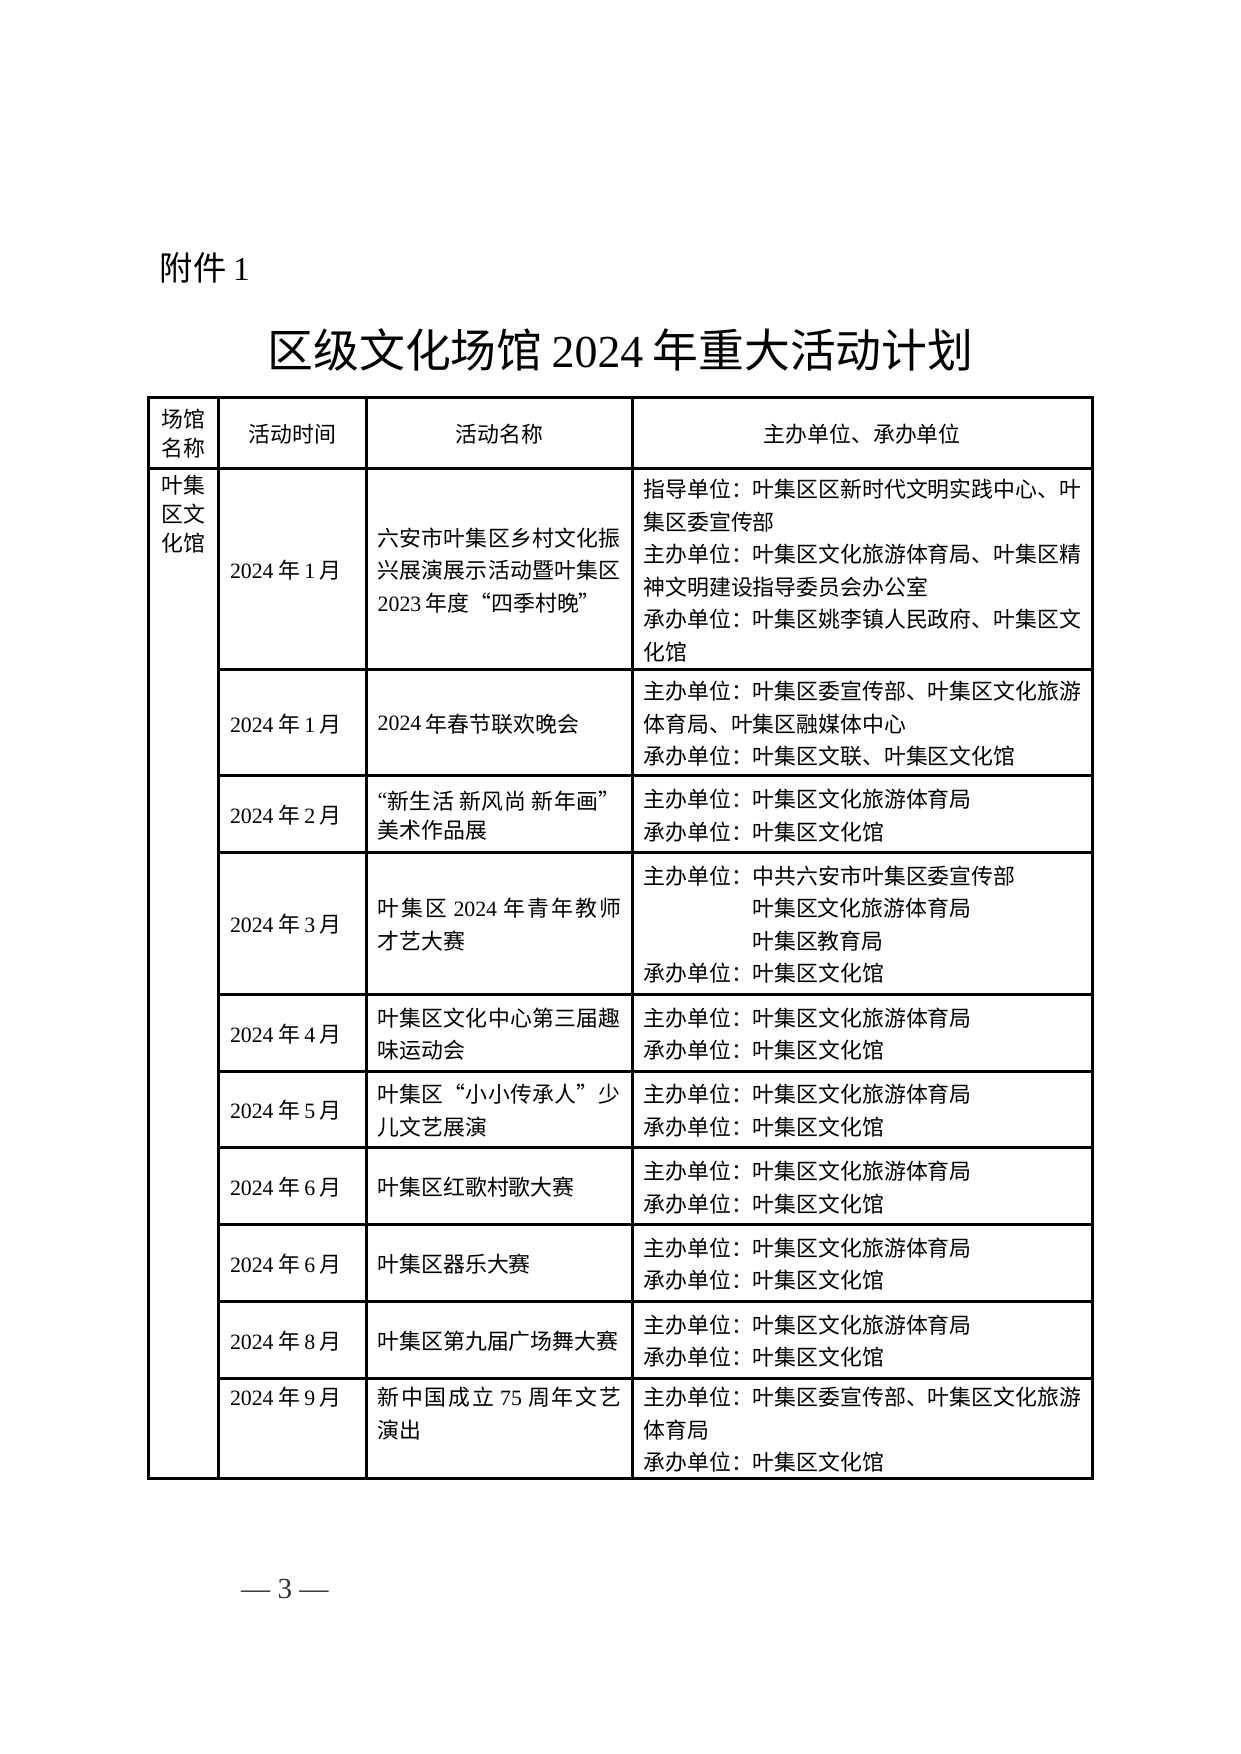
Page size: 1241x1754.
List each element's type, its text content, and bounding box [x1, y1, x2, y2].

table_cell 主办单位：叶集区文化旅游体育局 承办单位：叶集区文化馆 [634, 1303, 1091, 1377]
table_cell 2024年9月 [220, 1380, 365, 1477]
table_header 场馆名称 [150, 399, 217, 467]
table_cell 叶集区“小小传承人”少儿文艺展演 [368, 1073, 631, 1146]
table_cell 2024年1月 [220, 671, 365, 774]
table_cell 叶集区红歌村歌大赛 [368, 1149, 631, 1223]
table_cell 2024年5月 [220, 1073, 365, 1146]
table_cell 主办单位：叶集区文化旅游体育局 承办单位：叶集区文化馆 [634, 996, 1091, 1069]
table_header 主办单位、承办单位 [634, 399, 1091, 467]
table_cell 主办单位：叶集区委宣传部、叶集区文化旅游体育局 承办单位：叶集区文化馆 [634, 1380, 1091, 1477]
text 区级文化场馆2024年重大活动计划 [159, 299, 1081, 396]
table_cell 2024年6月 [220, 1226, 365, 1300]
table_cell 2024年4月 [220, 996, 365, 1069]
table_cell 主办单位：中共六安市叶集区委宣传部 叶集区文化旅游体育局 叶集区教育局 承办单位：叶集区文化馆 [634, 854, 1091, 993]
table_header 活动时间 [220, 399, 365, 467]
table_cell 叶集区文化馆 [150, 470, 217, 1477]
table_cell 2024年1月 [220, 470, 365, 668]
table_cell 2024年春节联欢晚会 [368, 671, 631, 774]
table_cell 指导单位：叶集区区新时代文明实践中心、叶集区委宣传部 主办单位：叶集区文化旅游体育局、叶集区精神文明建设指导委员会办公室 承办单位：叶集区姚李镇人民政府、叶集区文化馆 [634, 470, 1091, 668]
table_cell “新生活 新风尚 新年画”美术作品展 [368, 777, 631, 851]
table_cell 叶集区第九届广场舞大赛 [368, 1303, 631, 1377]
table_cell 叶集区2024年青年教师才艺大赛 [368, 854, 631, 993]
table_cell 叶集区器乐大赛 [368, 1226, 631, 1300]
table_cell 六安市叶集区乡村文化振兴展演展示活动暨叶集区2023年度“四季村晚” [368, 470, 631, 668]
text 附件1 [159, 234, 1081, 299]
table_cell 2024年8月 [220, 1303, 365, 1377]
table_cell 主办单位：叶集区文化旅游体育局 承办单位：叶集区文化馆 [634, 777, 1091, 851]
table_cell 主办单位：叶集区文化旅游体育局 承办单位：叶集区文化馆 [634, 1226, 1091, 1300]
table_cell 主办单位：叶集区文化旅游体育局 承办单位：叶集区文化馆 [634, 1149, 1091, 1223]
table_cell 2024年2月 [220, 777, 365, 851]
table_cell 主办单位：叶集区委宣传部、叶集区文化旅游体育局、叶集区融媒体中心 承办单位：叶集区文联、叶集区文化馆 [634, 671, 1091, 774]
table_cell 叶集区文化中心第三届趣味运动会 [368, 996, 631, 1069]
table_cell 2024年6月 [220, 1149, 365, 1223]
table_cell 新中国成立75周年文艺演出 [368, 1380, 631, 1477]
table_header 活动名称 [368, 399, 631, 467]
table_cell 2024年3月 [220, 854, 365, 993]
table_cell 主办单位：叶集区文化旅游体育局 承办单位：叶集区文化馆 [634, 1073, 1091, 1146]
